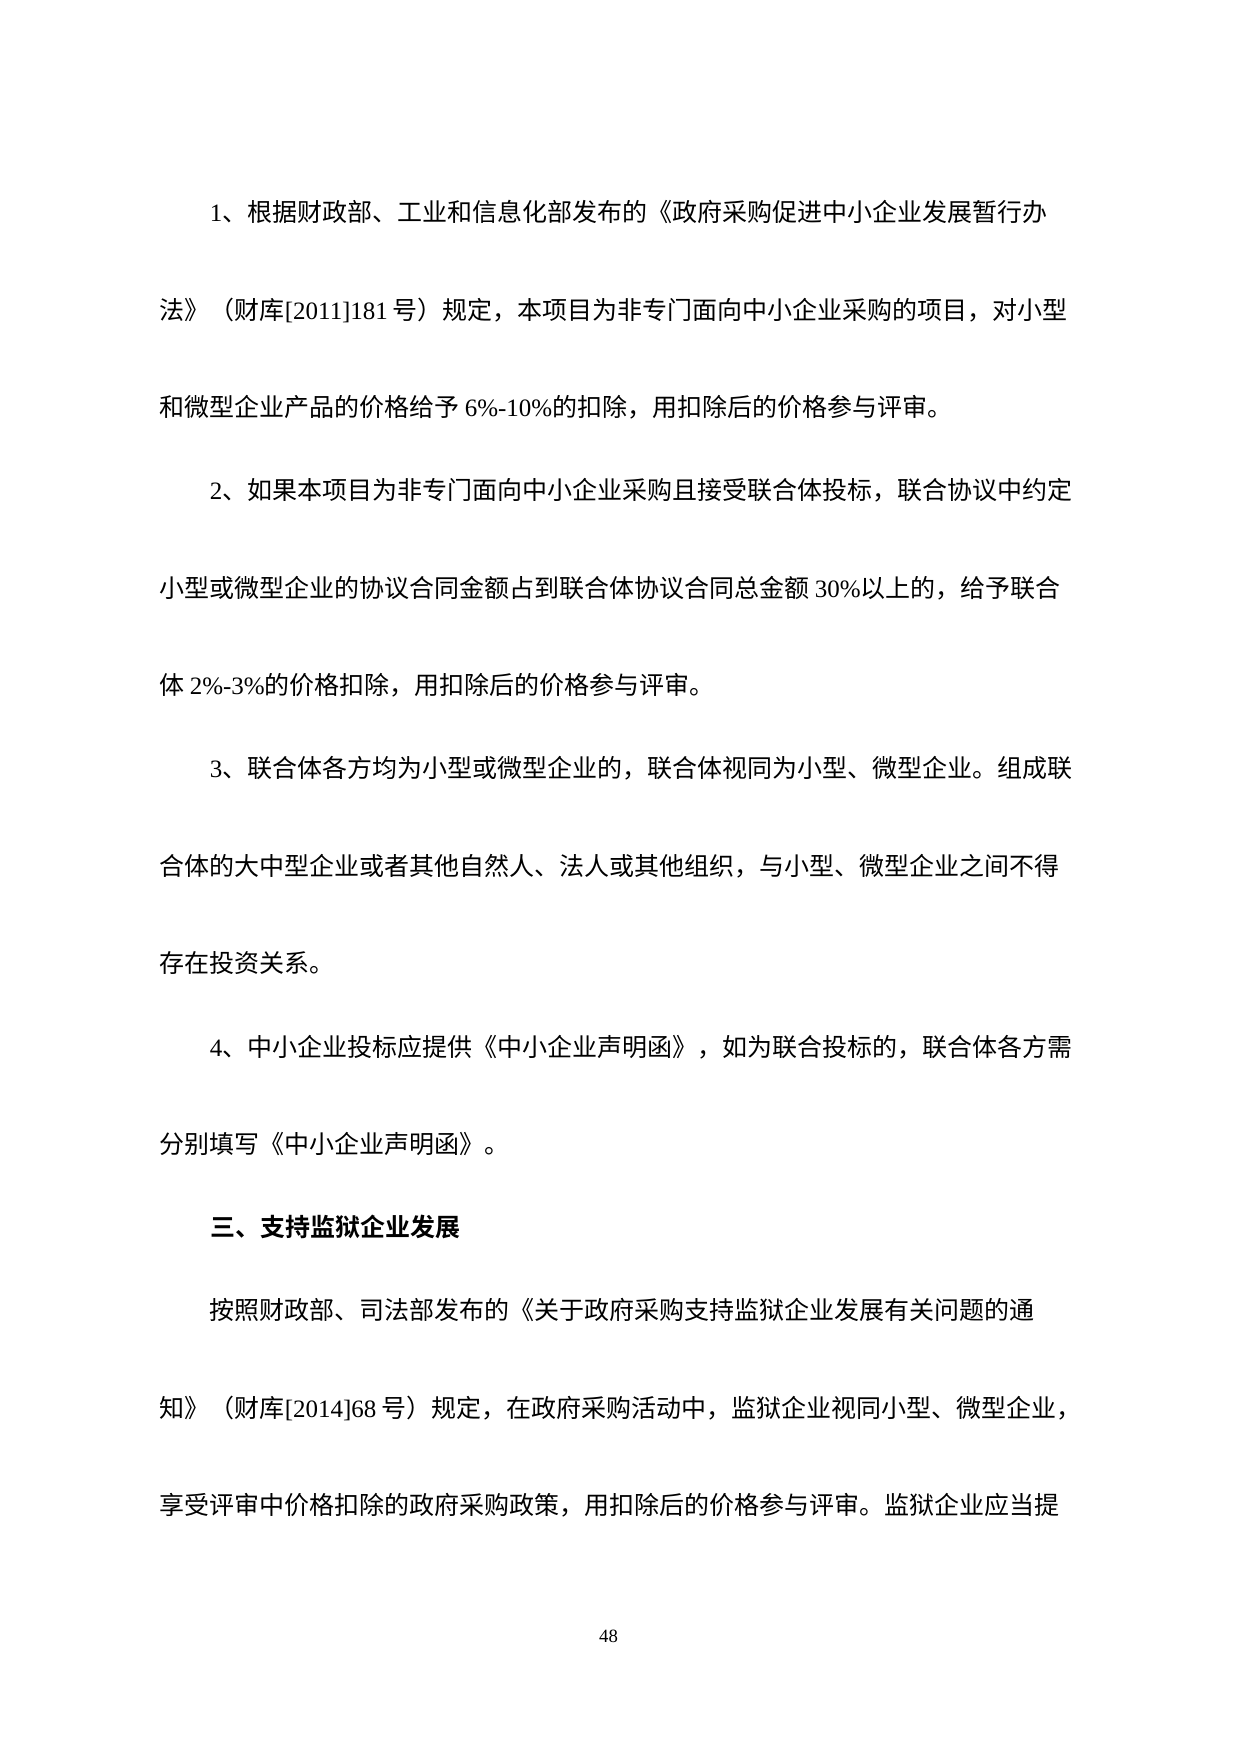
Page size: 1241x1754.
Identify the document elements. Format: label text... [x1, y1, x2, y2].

text 4、中小企业投标应提供《中小企业声明函》，如为联合投标的，联合体各方需分别填写《中小企业声明函》。 [159, 1013, 1081, 1175]
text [159, 1276, 1081, 1536]
text 1、根据财政部、工业和信息化部发布的《政府采购促进中小企业发展暂行办法》（财库[2011]181号）规定，本项目为非专门面向中小企业采购的项目，对小型和微型企业产品的价格给予6%-10%的扣除，用扣除后的价格参与评审。 [159, 178, 1081, 438]
text 3、联合体各方均为小型或微型企业的，联合体视同为小型、微型企业。组成联合体的大中型企业或者其他自然人、法人或其他组织，与小型、微型企业之间不得存在投资关系。 [159, 734, 1081, 994]
text 2、如果本项目为非专门面向中小企业采购且接受联合体投标，联合协议中约定小型或微型企业的协议合同金额占到联合体协议合同总金额30%以上的，给予联合体2%-3%的价格扣除，用扣除后的价格参与评审。 [159, 456, 1081, 716]
text 三、支持监狱企业发展 [159, 1193, 1081, 1258]
